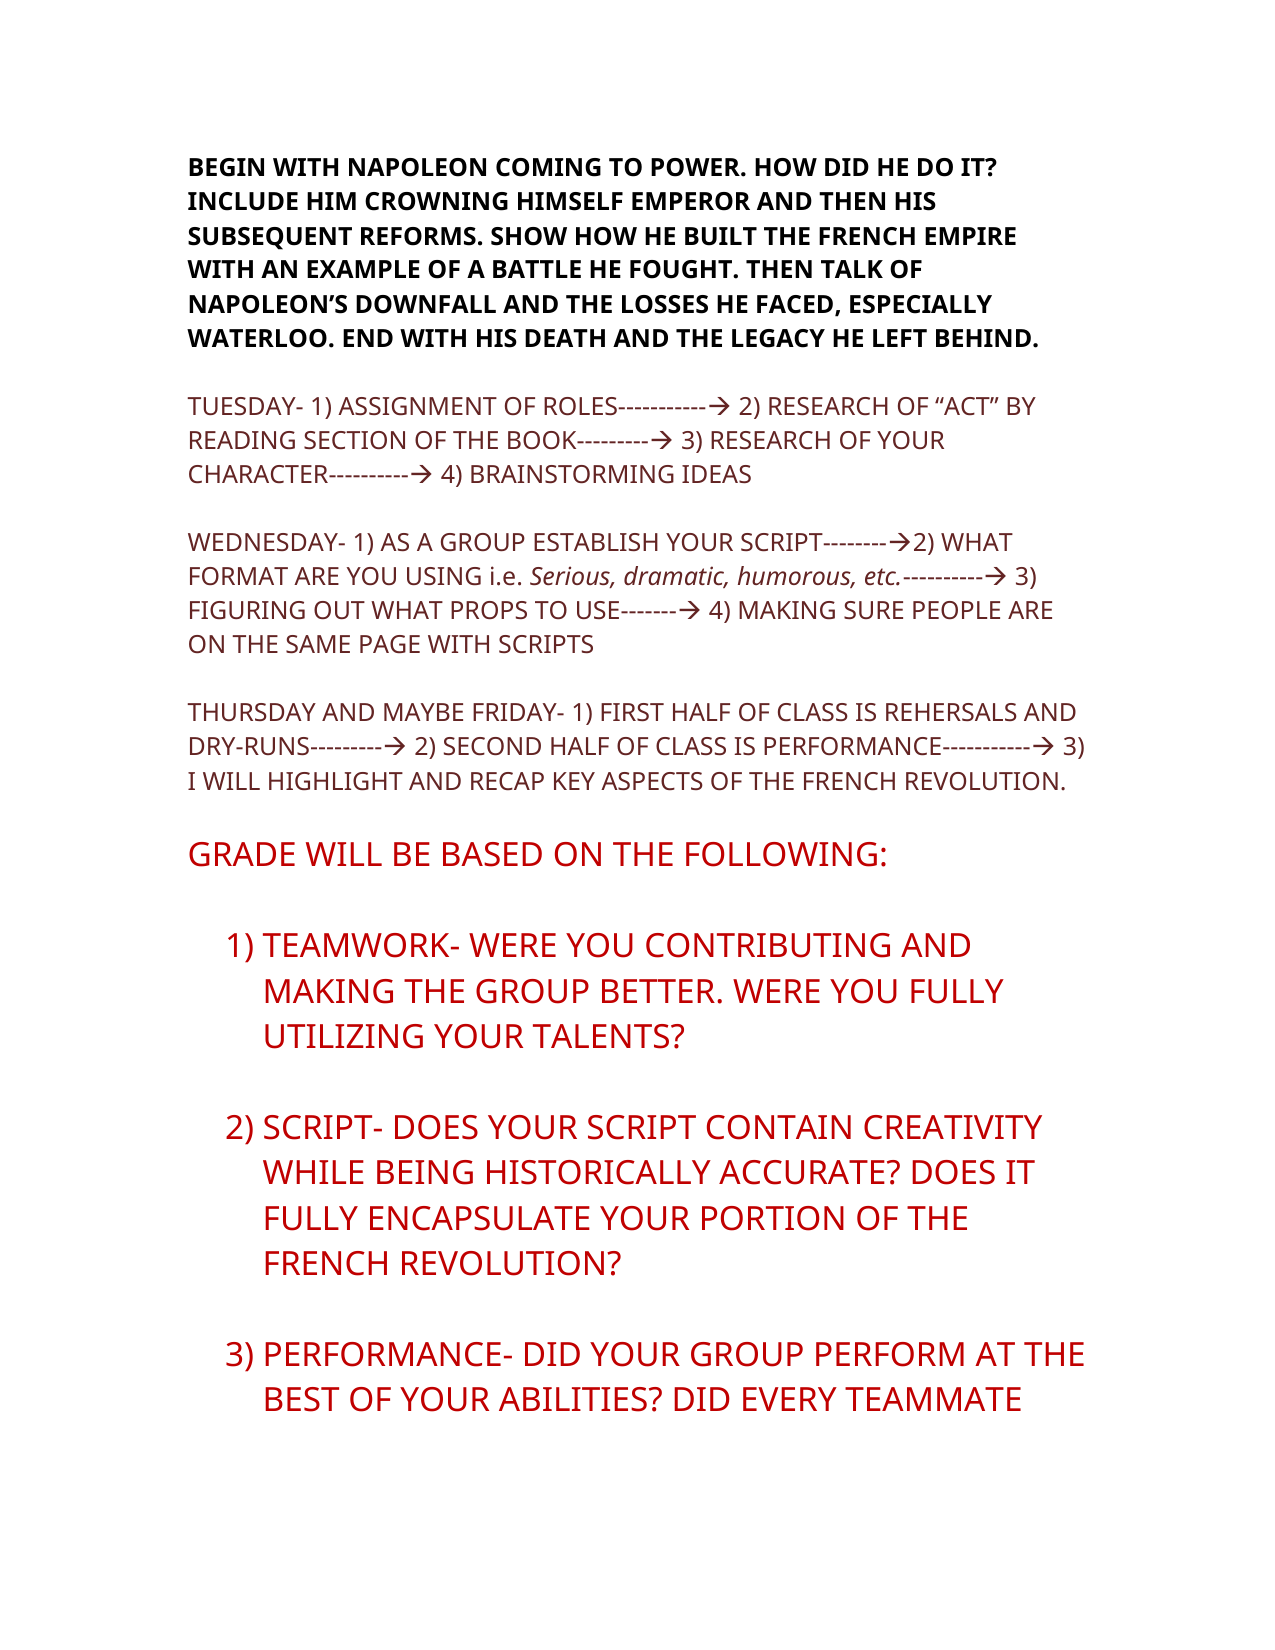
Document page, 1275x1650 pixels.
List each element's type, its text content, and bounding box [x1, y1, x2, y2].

text BEGIN WITH NAPOLEON COMING TO POWER. HOW DID HE DO IT? INCLUDE HIM CROWNING HIMSELF EMPEROR AND THEN HIS SUBSEQUENT REFORMS. SHOW HOW HE BUILT THE FRENCH EMPIRE WITH AN EXAMPLE OF A BATTLE HE FOUGHT. THEN TALK OF NAPOLEON’S DOWNFALL AND THE LOSSES HE FACED, ESPECIALLY WATERLOO. END WITH HIS DEATH AND THE LEGACY HE LEFT BEHIND. [187, 150, 1087, 354]
text WEDNESDAY- 1) AS A GROUP ESTABLISH YOUR SCRIPT--------2) WHAT FORMAT ARE YOU USING i.e. Serious, dramatic, humorous, etc.---------- 3) FIGURING OUT WHAT PROPS TO USE------- 4) MAKING SURE PEOPLE ARE ON THE SAME PAGE WITH SCRIPTS [187, 525, 1087, 661]
list TEAMWORK- WERE YOU CONTRIBUTING AND MAKING THE GROUP BETTER. WERE YOU FULLY UTILIZING YOUR TALENTS? [225, 922, 1087, 1058]
text TUESDAY- 1) ASSIGNMENT OF ROLES----------- 2) RESEARCH OF “ACT” BY READING SECTION OF THE BOOK--------- 3) RESEARCH OF YOUR CHARACTER---------- 4) BRAINSTORMING IDEAS [187, 388, 1087, 491]
text THURSDAY AND MAYBE FRIDAY- 1) FIRST HALF OF CLASS IS REHERSALS AND DRY-RUNS--------- 2) SECOND HALF OF CLASS IS PERFORMANCE----------- 3) I WILL HIGHLIGHT AND RECAP KEY ASPECTS OF THE FRENCH REVOLUTION. [187, 695, 1087, 797]
text GRADE WILL BE BASED ON THE FOLLOWING: [187, 831, 1087, 877]
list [225, 1331, 1087, 1422]
list SCRIPT- DOES YOUR SCRIPT CONTAIN CREATIVITY WHILE BEING HISTORICALLY ACCURATE? DOES IT FULLY ENCAPSULATE YOUR PORTION OF THE FRENCH REVOLUTION? [225, 1104, 1087, 1285]
